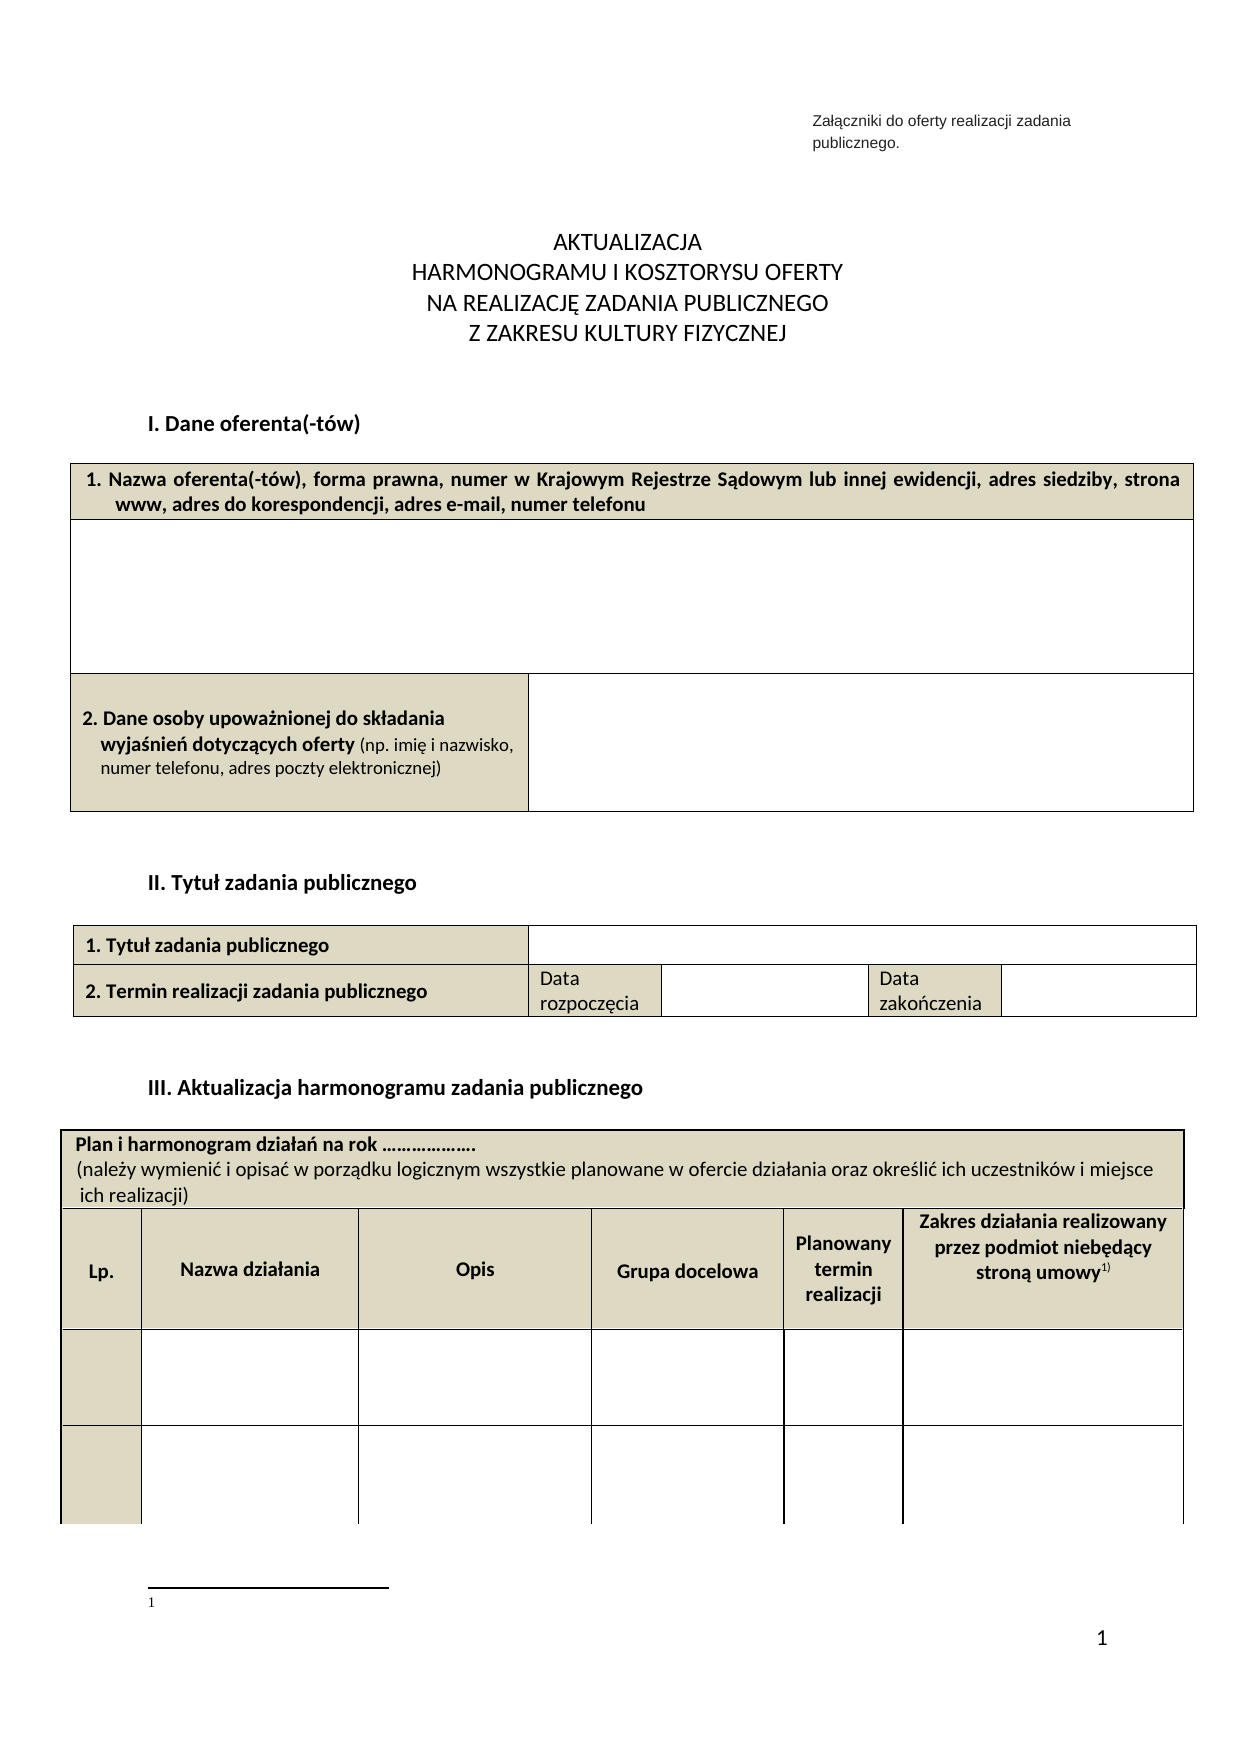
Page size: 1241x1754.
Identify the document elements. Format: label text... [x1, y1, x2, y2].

table_header 1. Tytuł zadania publicznego [74, 926, 528, 964]
table_cell [592, 1330, 783, 1386]
table_cell [62, 1330, 141, 1386]
table_cell [592, 1386, 783, 1425]
table_cell [529, 674, 1193, 811]
text II. Tytuł zadania publicznego [148, 868, 1107, 896]
text NA REALIZACJĘ ZADANIA PUBLICZNEGO [148, 287, 1107, 317]
table_cell [62, 1209, 141, 1257]
table_cell Opis [359, 1209, 591, 1328]
table_cell [785, 1426, 902, 1524]
table_cell [904, 1386, 1183, 1425]
table_cell [142, 1330, 358, 1386]
text Z ZAKRESU KULTURY FIZYCZNEJ [148, 317, 1107, 348]
table_cell Zakres działania realizowany przez podmiot niebędący stroną umowy) [904, 1208, 1183, 1328]
table_cell Grupa docelowa [592, 1257, 783, 1328]
text HARMONOGRAMU I KOSZTORYSU OFERTY [148, 256, 1107, 287]
table_cell [904, 1425, 1183, 1524]
table_cell [359, 1426, 591, 1524]
table_cell [359, 1386, 591, 1425]
text Załączniki do oferty realizacji zadania publicznego. [812, 112, 1107, 152]
table_cell 2. Termin realizacji zadania publicznego [74, 965, 528, 1016]
table_cell [904, 1329, 1183, 1386]
table_cell [142, 1426, 358, 1524]
text III. Aktualizacja harmonogramu zadania publicznego [148, 1073, 1107, 1101]
table_cell Lp. [62, 1257, 141, 1328]
table_cell [359, 1330, 591, 1386]
table_cell [1002, 965, 1196, 1016]
table_header Plan i harmonogram działań na rok ………………. (należy wymienić i opisać w porządku logicznym wszystkie planowane w ofercie działania oraz określić ich uczestników i miejsce ich realizacji) [62, 1131, 1183, 1207]
table_cell Planowany termin realizacji [784, 1209, 902, 1328]
table_cell [785, 1330, 902, 1425]
table_header 1. Nazwa oferenta(-tów), forma prawna, numer w Krajowym Rejestrze Sądowym lub innej ewidencji, adres siedziby, strona www, adres do korespondencji, adres e-mail, numer telefonu [71, 464, 1193, 519]
table_cell Data rozpoczęcia [529, 965, 661, 1016]
table_cell [592, 1426, 783, 1524]
text I. Dane oferenta(-tów) [148, 409, 1107, 437]
table_cell [592, 1209, 783, 1257]
table_cell [62, 1426, 141, 1524]
text AKTUALIZACJA [148, 226, 1107, 256]
table_cell Data zakończenia [869, 965, 1001, 1016]
table_cell [662, 965, 868, 1016]
table_cell [71, 520, 1193, 672]
table_cell [62, 1386, 141, 1425]
table_cell 2. Dane osoby upoważnionej do składania wyjaśnień dotyczących oferty (np. imię i nazwisko, numer telefonu, adres poczty elektronicznej) [71, 674, 528, 811]
table_cell [142, 1386, 358, 1425]
table_cell Nazwa działania [142, 1209, 358, 1328]
table_header [529, 926, 1196, 964]
